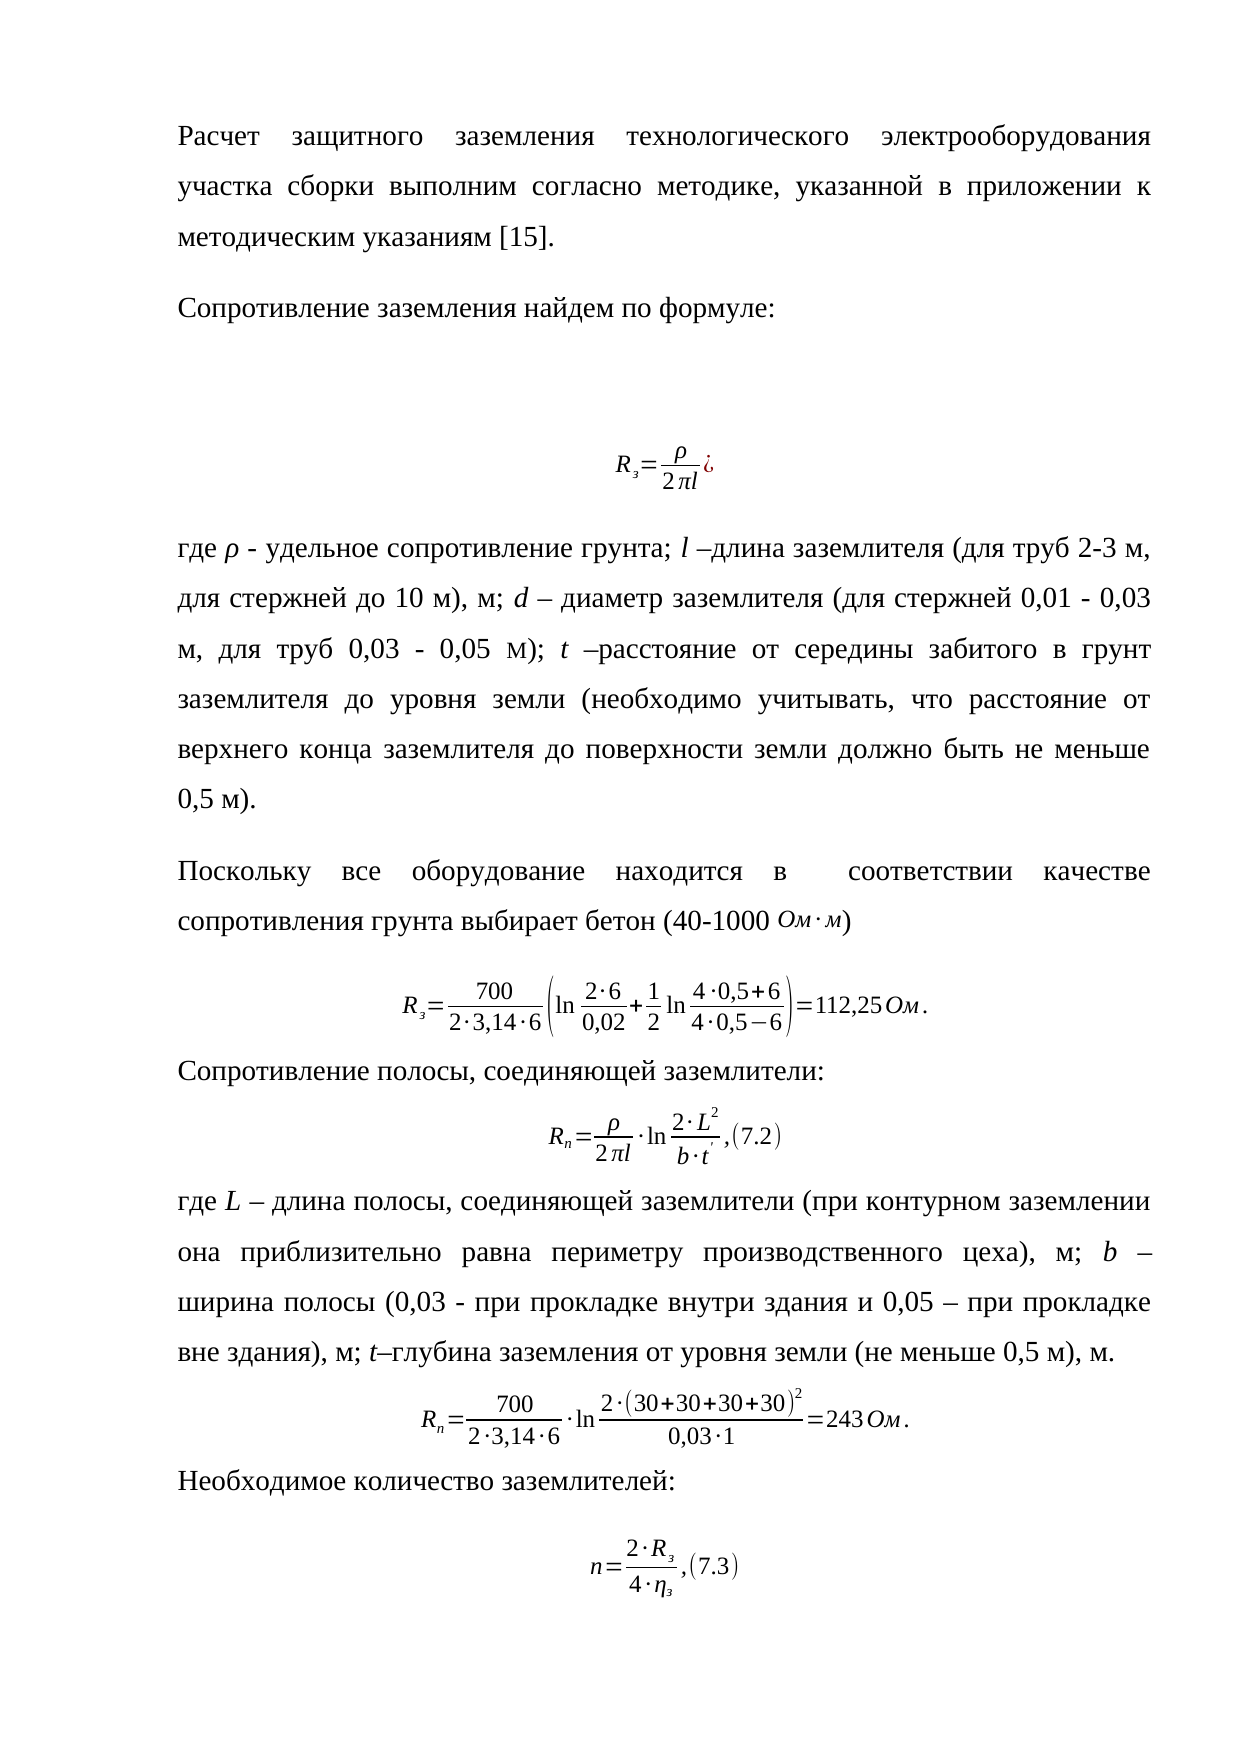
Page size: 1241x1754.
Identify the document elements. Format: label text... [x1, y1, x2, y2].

text Сопротивление заземления найдем по формуле: [177, 290, 1152, 323]
text Сопротивление полосы, соединяющей заземлители: [177, 1053, 1152, 1087]
text Расчет защитного заземления технологического электрооборудования участка сборки выполним согласно методике, указанной в приложении к методическим указаниям [15]. [177, 118, 1152, 252]
text где ρ - удельное сопротивление грунта; l –длина заземлителя (для труб 2-, для стержней до ), м; d – диаметр заземлителя (для стержней 0,01 - , для труб 0,03 - ); t –расстояние от середины забитого в грунт заземлителя до уровня земли (необходимо учитывать, что расстояние от верхнего конца заземлителя до поверхности земли должно быть не меньше 0,5 м). [177, 530, 1152, 815]
text Поскольку все оборудование находится в соответствии качестве сопротивления грунта выбирает бетон (40-1000 ) [177, 853, 1152, 937]
text где L – длина полосы, соединяющей заземлители (при контурном заземлении она приблизительно равна периметру производственного цеха), м; b – ширина полосы (0,03 - при прокладке внутри здания и 0,05 – при прокладке вне здания), м; t–глубина заземления от уровня земли (не меньше 0,5 м), м. [177, 1183, 1152, 1368]
text Необходимое количество заземлителей: [177, 1463, 1152, 1497]
